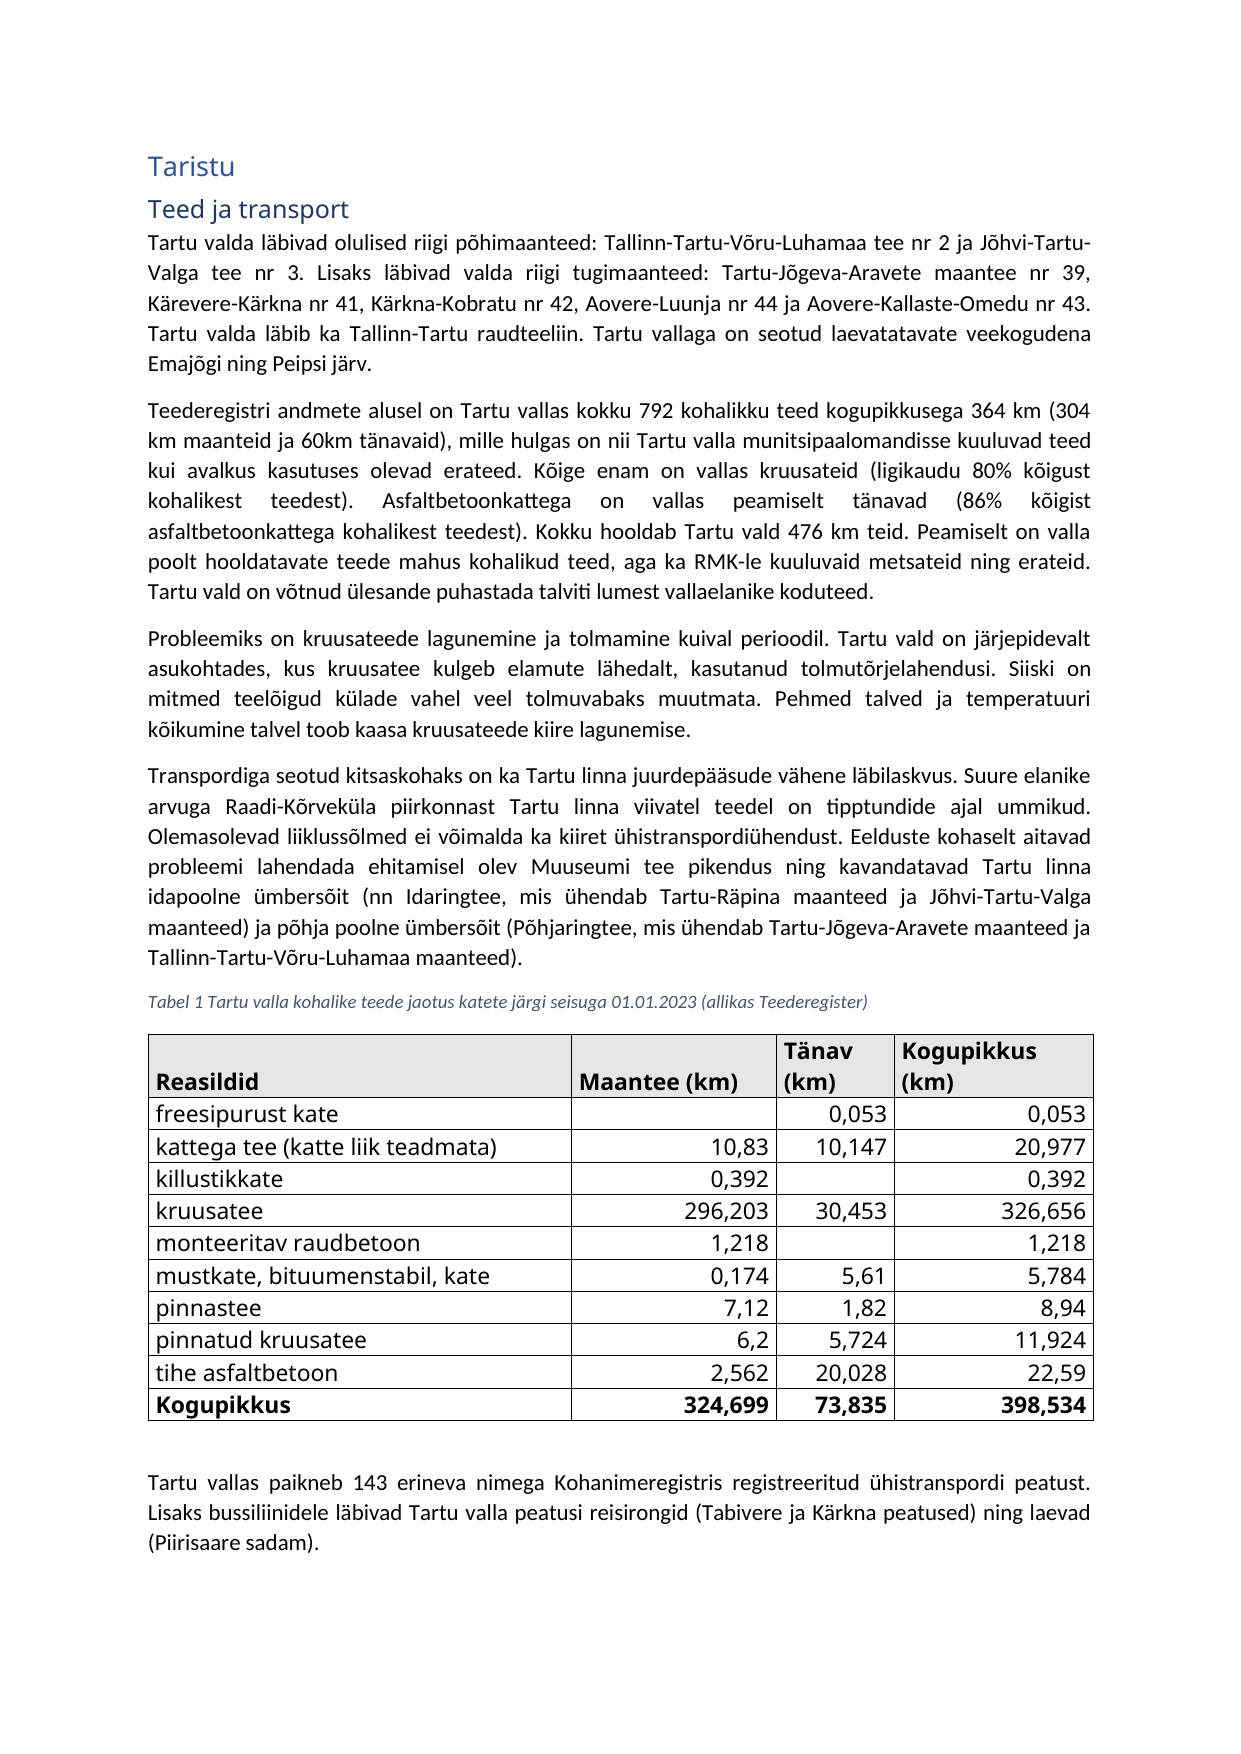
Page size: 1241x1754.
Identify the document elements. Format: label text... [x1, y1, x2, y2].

table_cell 0,053 [895, 1098, 1093, 1129]
table_cell mustkate, bituumenstabil, kate [149, 1260, 571, 1291]
table_cell 398,534 [895, 1389, 1093, 1420]
subtitle Teed ja transport [148, 192, 1093, 226]
table_cell 7,12 [572, 1292, 776, 1323]
table_cell pinnastee [149, 1292, 571, 1323]
table_cell pinnatud kruusatee [149, 1324, 571, 1355]
table_header Kogupikkus (km) [895, 1035, 1093, 1097]
text Tabel 1 Tartu valla kohalike teede jaotus katete järgi seisuga 01.01.2023 (allikas Teederegister) [148, 990, 1093, 1013]
table_cell freesipurust kate [149, 1098, 571, 1129]
table_cell 20,977 [895, 1130, 1093, 1162]
table_cell 324,699 [572, 1389, 776, 1420]
table_cell 0,053 [777, 1098, 894, 1129]
table_cell 2,562 [572, 1356, 776, 1388]
table_cell 0,392 [895, 1163, 1093, 1194]
table_cell 30,453 [777, 1195, 894, 1226]
table_cell kattega tee (katte liik teadmata) [149, 1130, 571, 1162]
table_cell 1,218 [895, 1227, 1093, 1258]
text Transpordiga seotud kitsaskohaks on ka Tartu linna juurdepääsude vähene läbilaskvus. Suure elanike arvuga Raadi-Kõrveküla piirkonnast Tartu linna viivatel teedel on tipptundide ajal ummikud. Olemasolevad liiklussõlmed ei võimalda ka kiiret ühistranspordiühendust. Eelduste kohaselt aitavad probleemi lahendada ehitamisel olev Muuseumi tee pikendus ning kavandatavad Tartu linna idapoolne ümbersõit (nn Idaringtee, mis ühendab Tartu-Räpina maanteed ja Jõhvi-Tartu-Valga maanteed) ja põhja poolne ümbersõit (Põhjaringtee, mis ühendab Tartu-Jõgeva-Aravete maanteed ja Tallinn-Tartu-Võru-Luhamaa maanteed). [148, 762, 1093, 971]
table_cell 1,82 [777, 1292, 894, 1323]
table_header Maantee (km) [572, 1035, 776, 1097]
text Probleemiks on kruusateede lagunemine ja tolmamine kuival perioodil. Tartu vald on järjepidevalt asukohtades, kus kruusatee kulgeb elamute lähedalt, kasutanud tolmutõrjelahendusi. Siiski on mitmed teelõigud külade vahel veel tolmuvabaks muutmata. Pehmed talved ja temperatuuri kõikumine talvel toob kaasa kruusateede kiire lagunemise. [148, 624, 1093, 743]
table_cell 11,924 [895, 1324, 1093, 1355]
table_cell Kogupikkus [149, 1389, 571, 1420]
table_cell killustikkate [149, 1163, 571, 1194]
table_cell 1,218 [572, 1227, 776, 1258]
table_cell kruusatee [149, 1195, 571, 1226]
table_cell 8,94 [895, 1292, 1093, 1323]
text Teederegistri andmete alusel on Tartu vallas kokku 792 kohalikku teed kogupikkusega 364 km (304 km maanteid ja 60km tänavaid), mille hulgas on nii Tartu valla munitsipaalomandisse kuuluvad teed kui avalkus kasutuses olevad erateed. Kõige enam on vallas kruusateid (ligikaudu 80% kõigust kohalikest teedest). Asfaltbetoonkattega on vallas peamiselt tänavad (86% kõigist asfaltbetoonkattega kohalikest teedest). Kokku hooldab Tartu vald 476 km teid. Peamiselt on valla poolt hooldatavate teede mahus kohalikud teed, aga ka RMK-le kuuluvaid metsateid ning erateid. Tartu vald on võtnud ülesande puhastada talviti lumest vallaelanike koduteed. [148, 396, 1093, 605]
table_cell 0,392 [572, 1163, 776, 1194]
table_cell tihe asfaltbetoon [149, 1356, 571, 1388]
table_cell 5,61 [777, 1260, 894, 1291]
text Tartu valda läbivad olulised riigi põhimaanteed: Tallinn-Tartu-Võru-Luhamaa tee nr 2 ja Jõhvi-Tartu-Valga tee nr 3. Lisaks läbivad valda riigi tugimaanteed: Tartu-Jõgeva-Aravete maantee nr 39, Kärevere-Kärkna nr 41, Kärkna-Kobratu nr 42, Aovere-Luunja nr 44 ja Aovere-Kallaste-Omedu nr 43. Tartu valda läbib ka Tallinn-Tartu raudteeliin. Tartu vallaga on seotud laevatatavate veekogudena Emajõgi ning Peipsi järv. [148, 228, 1093, 377]
table_cell 73,835 [777, 1389, 894, 1420]
text Tartu vallas paikneb 143 erineva nimega Kohanimeregistris registreeritud ühistranspordi peatust. Lisaks bussiliinidele läbivad Tartu valla peatusi reisirongid (Tabivere ja Kärkna peatused) ning laevad (Piirisaare sadam). [148, 1468, 1093, 1556]
subtitle Taristu [148, 148, 1093, 184]
table_cell 10,147 [777, 1130, 894, 1162]
table_cell monteeritav raudbetoon [149, 1227, 571, 1258]
table_cell [777, 1227, 894, 1258]
table_cell 5,724 [777, 1324, 894, 1355]
table_cell [777, 1163, 894, 1194]
table_cell 6,2 [572, 1324, 776, 1355]
table_header Reasildid [149, 1035, 571, 1097]
table_cell 10,83 [572, 1130, 776, 1162]
table_cell 296,203 [572, 1195, 776, 1226]
table_cell 326,656 [895, 1195, 1093, 1226]
table_cell 5,784 [895, 1260, 1093, 1291]
table_cell [572, 1098, 776, 1129]
table_cell 20,028 [777, 1356, 894, 1388]
table_cell 22,59 [895, 1356, 1093, 1388]
table_header Tänav (km) [777, 1035, 894, 1097]
table_cell 0,174 [572, 1260, 776, 1291]
